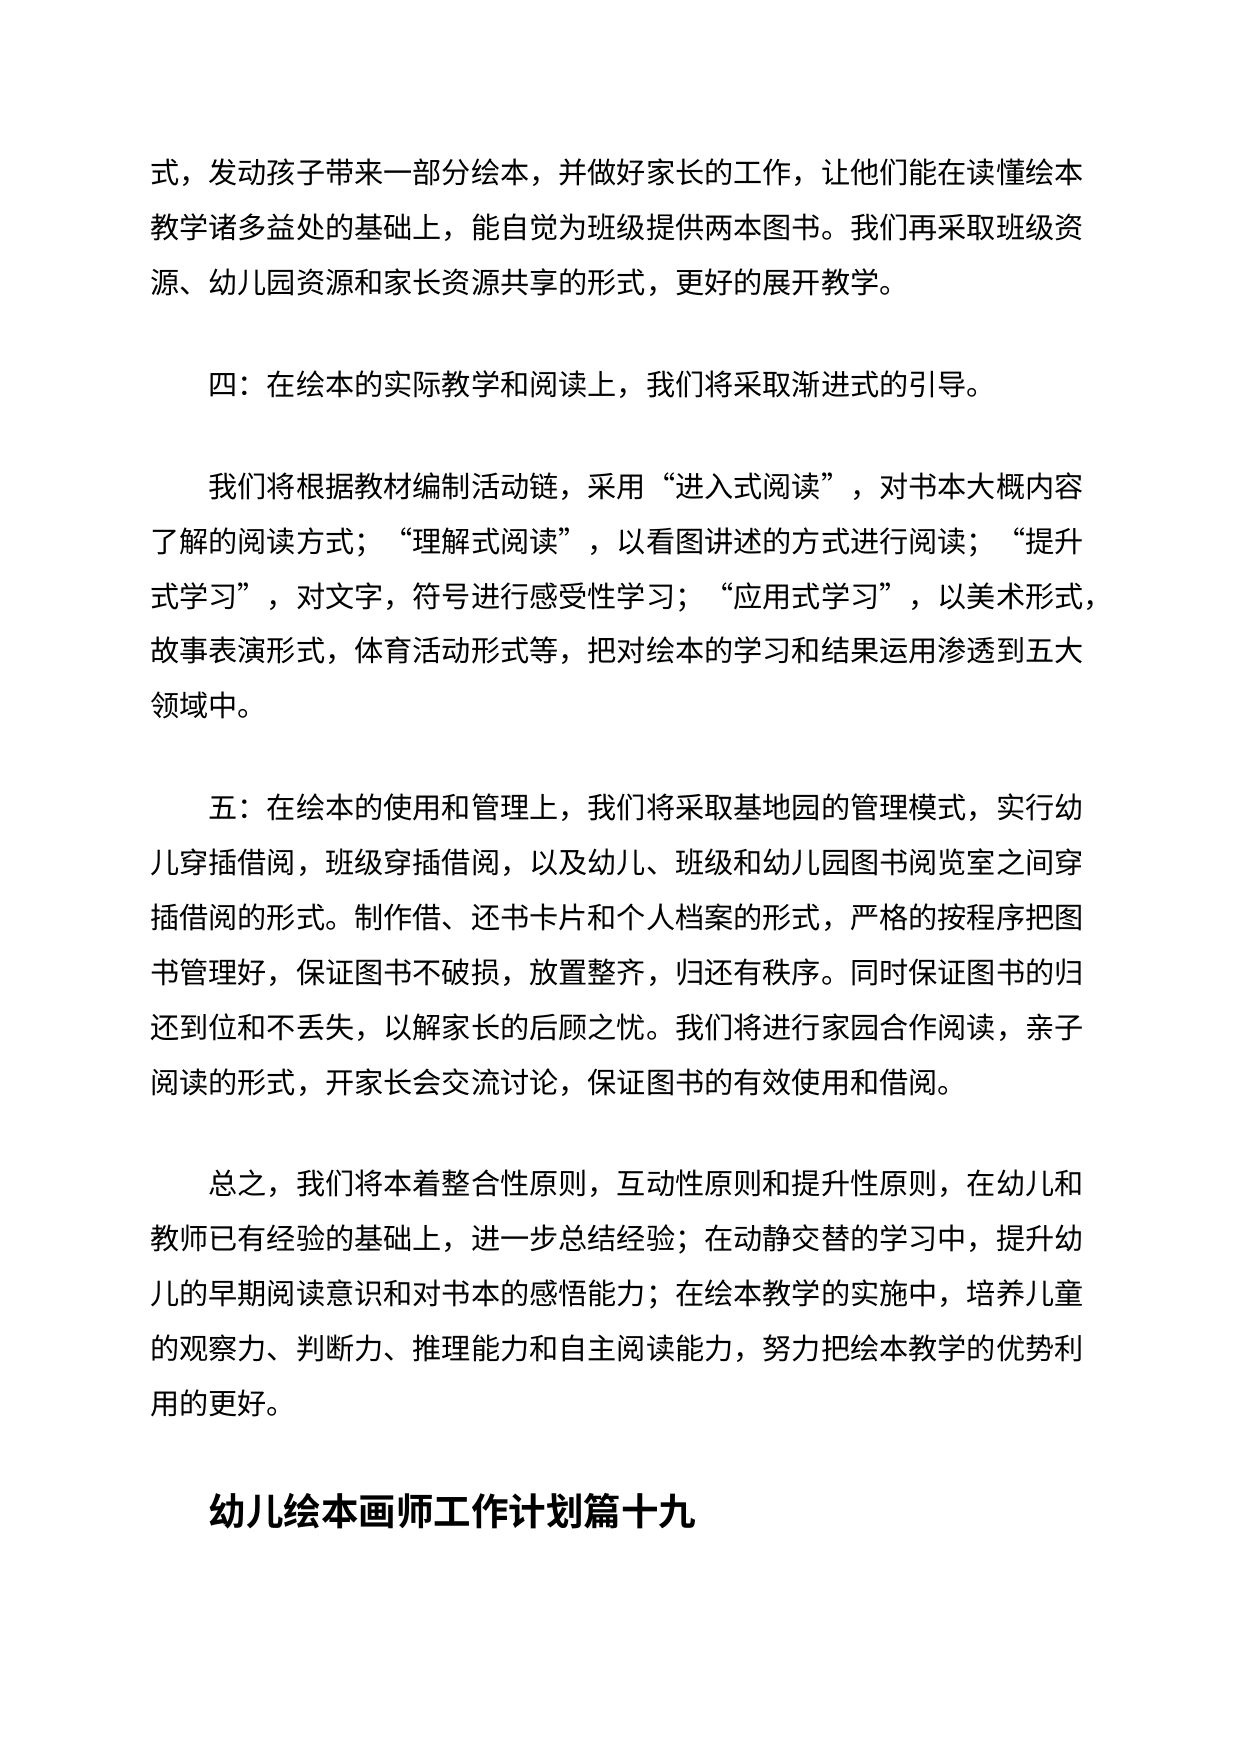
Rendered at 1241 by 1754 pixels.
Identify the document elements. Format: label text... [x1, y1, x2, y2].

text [150, 150, 1090, 302]
text 我们将根据教材编制活动链，采用“进入式阅读”，对书本大概内容了解的阅读方式；“理解式阅读”，以看图讲述的方式进行阅读；“提升式学习”，对文字，符号进行感受性学习；“应用式学习”，以美术形式，故事表演形式，体育活动形式等，把对绘本的学习和结果运用渗透到五大领域中。 [150, 463, 1090, 725]
text 四：在绘本的实际教学和阅读上，我们将采取渐进式的引导。 [150, 362, 1090, 404]
text 总之，我们将本着整合性原则，互动性原则和提升性原则，在幼儿和教师已有经验的基础上，进一步总结经验；在动静交替的学习中，提升幼儿的早期阅读意识和对书本的感悟能力；在绘本教学的实施中，培养儿童的观察力、判断力、推理能力和自主阅读能力，努力把绘本教学的优势利用的更好。 [150, 1161, 1090, 1423]
text 五：在绘本的使用和管理上，我们将采取基地园的管理模式，实行幼儿穿插借阅，班级穿插借阅，以及幼儿、班级和幼儿园图书阅览室之间穿插借阅的形式。制作借、还书卡片和个人档案的形式，严格的按程序把图书管理好，保证图书不破损，放置整齐，归还有秩序。同时保证图书的归还到位和不丢失，以解家长的后顾之忧。我们将进行家园合作阅读，亲子阅读的形式，开家长会交流讨论，保证图书的有效使用和借阅。 [150, 785, 1090, 1101]
text 幼儿绘本画师工作计划篇十九 [150, 1482, 1090, 1537]
